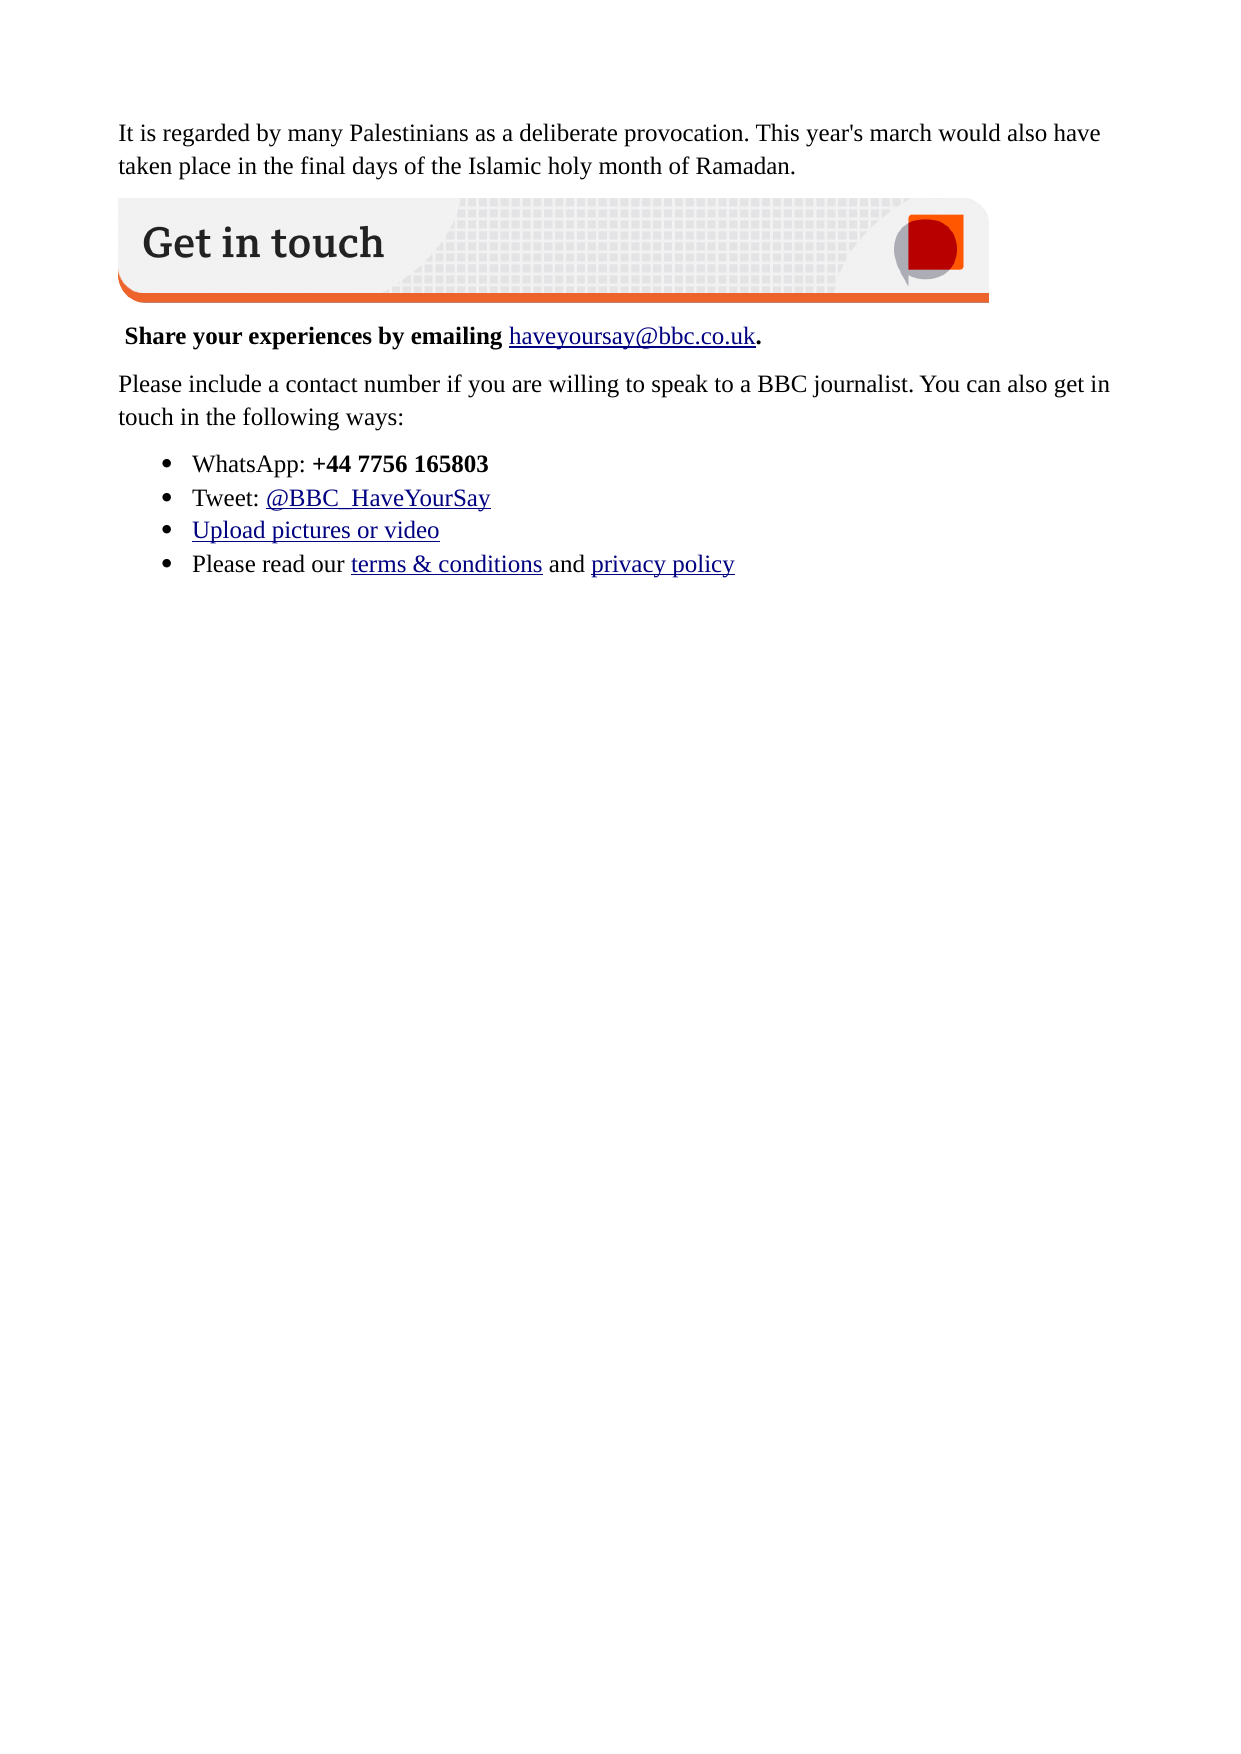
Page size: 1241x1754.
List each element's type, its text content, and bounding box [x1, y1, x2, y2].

list Upload pictures or video [162, 516, 1122, 544]
text Share your experiences by emailing haveyoursay@bbc.co.uk. [118, 321, 1122, 350]
picture [118, 198, 989, 303]
list Tweet: @BBC_HaveYourSay [162, 483, 1122, 511]
text It is regarded by many Palestinians as a deliberate provocation. This year's march would also have taken place in the final days of the Islamic holy month of Ramadan. [118, 118, 1122, 180]
list Please read our terms & conditions and privacy policy [162, 549, 1122, 577]
text Please include a contact number if you are willing to speak to a BBC journalist. You can also get in touch in the following ways: [118, 369, 1122, 431]
list WhatsApp: +44 7756 165803 [162, 449, 1122, 478]
